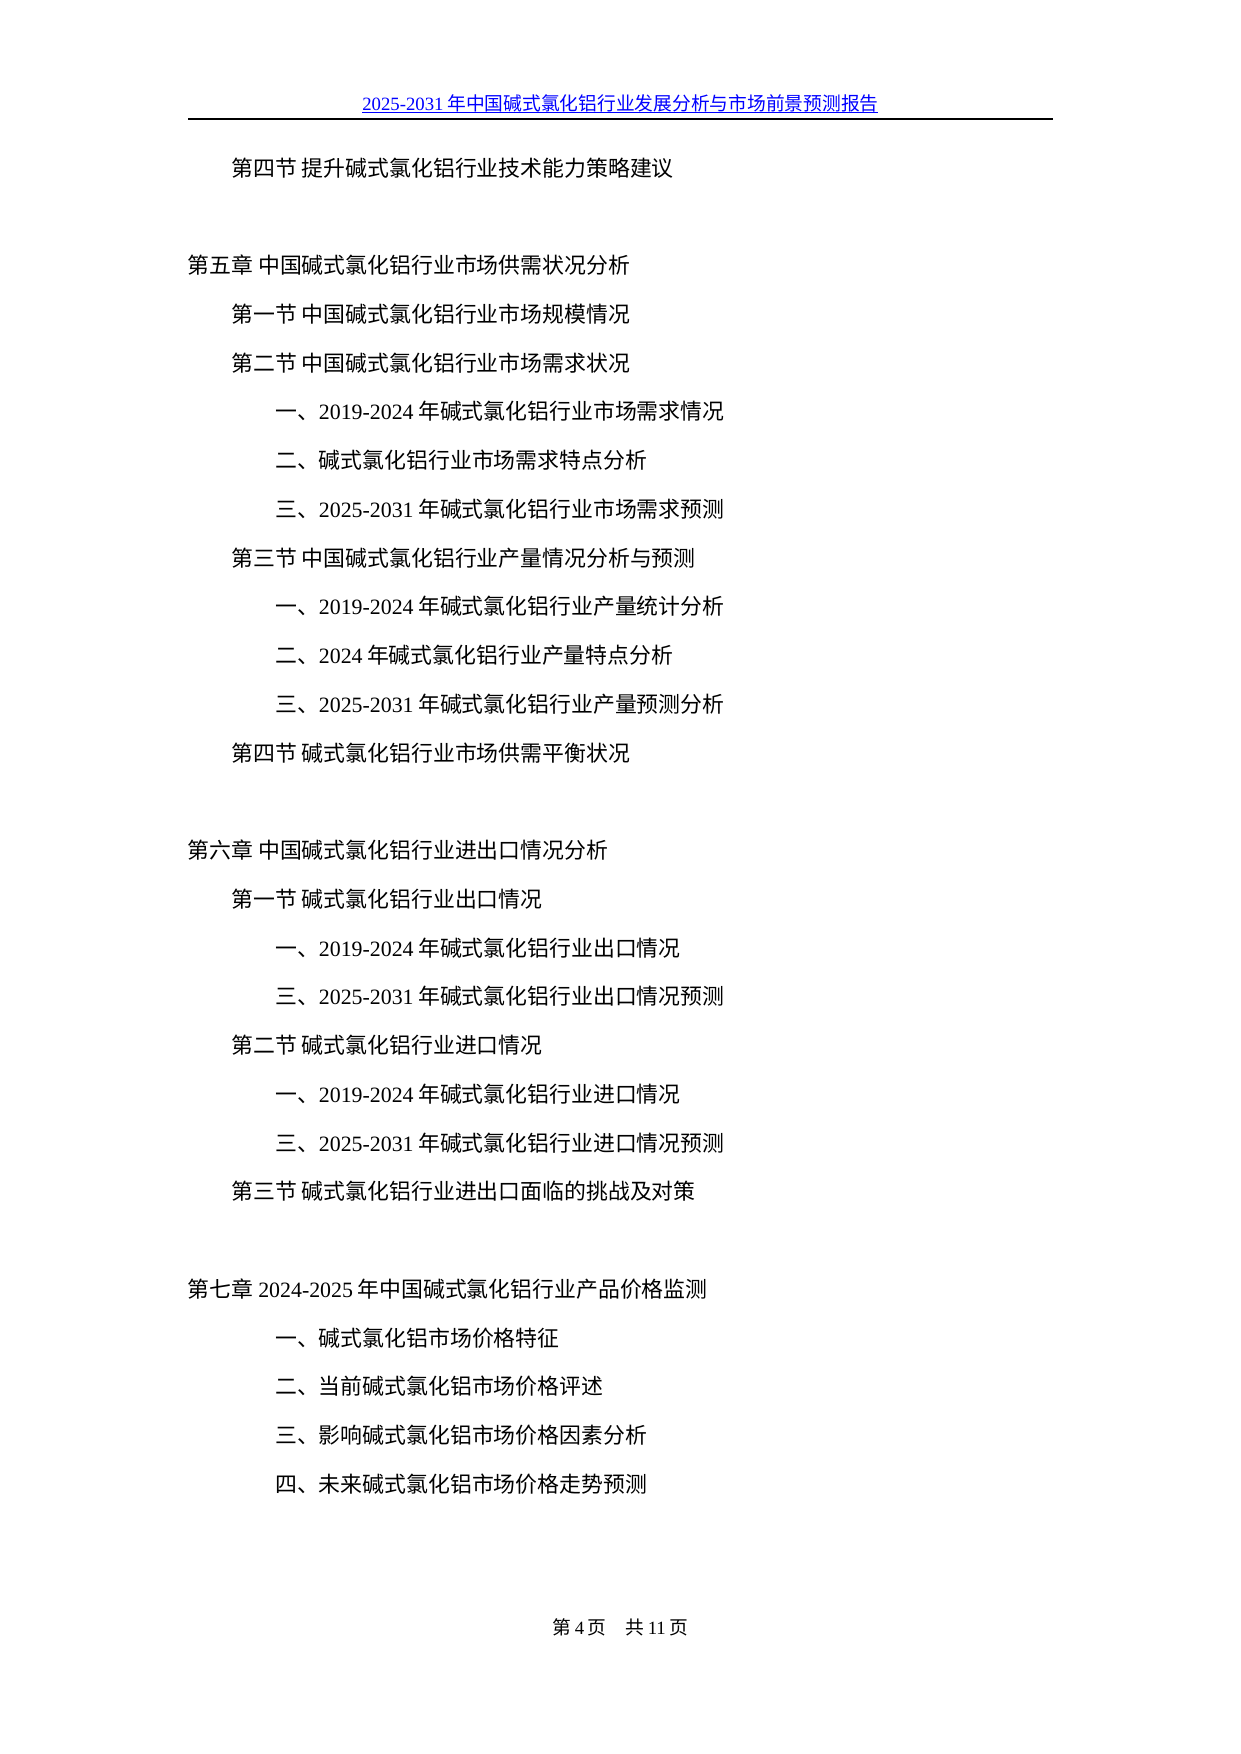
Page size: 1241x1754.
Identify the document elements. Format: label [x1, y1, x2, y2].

text [187, 150, 1053, 1499]
